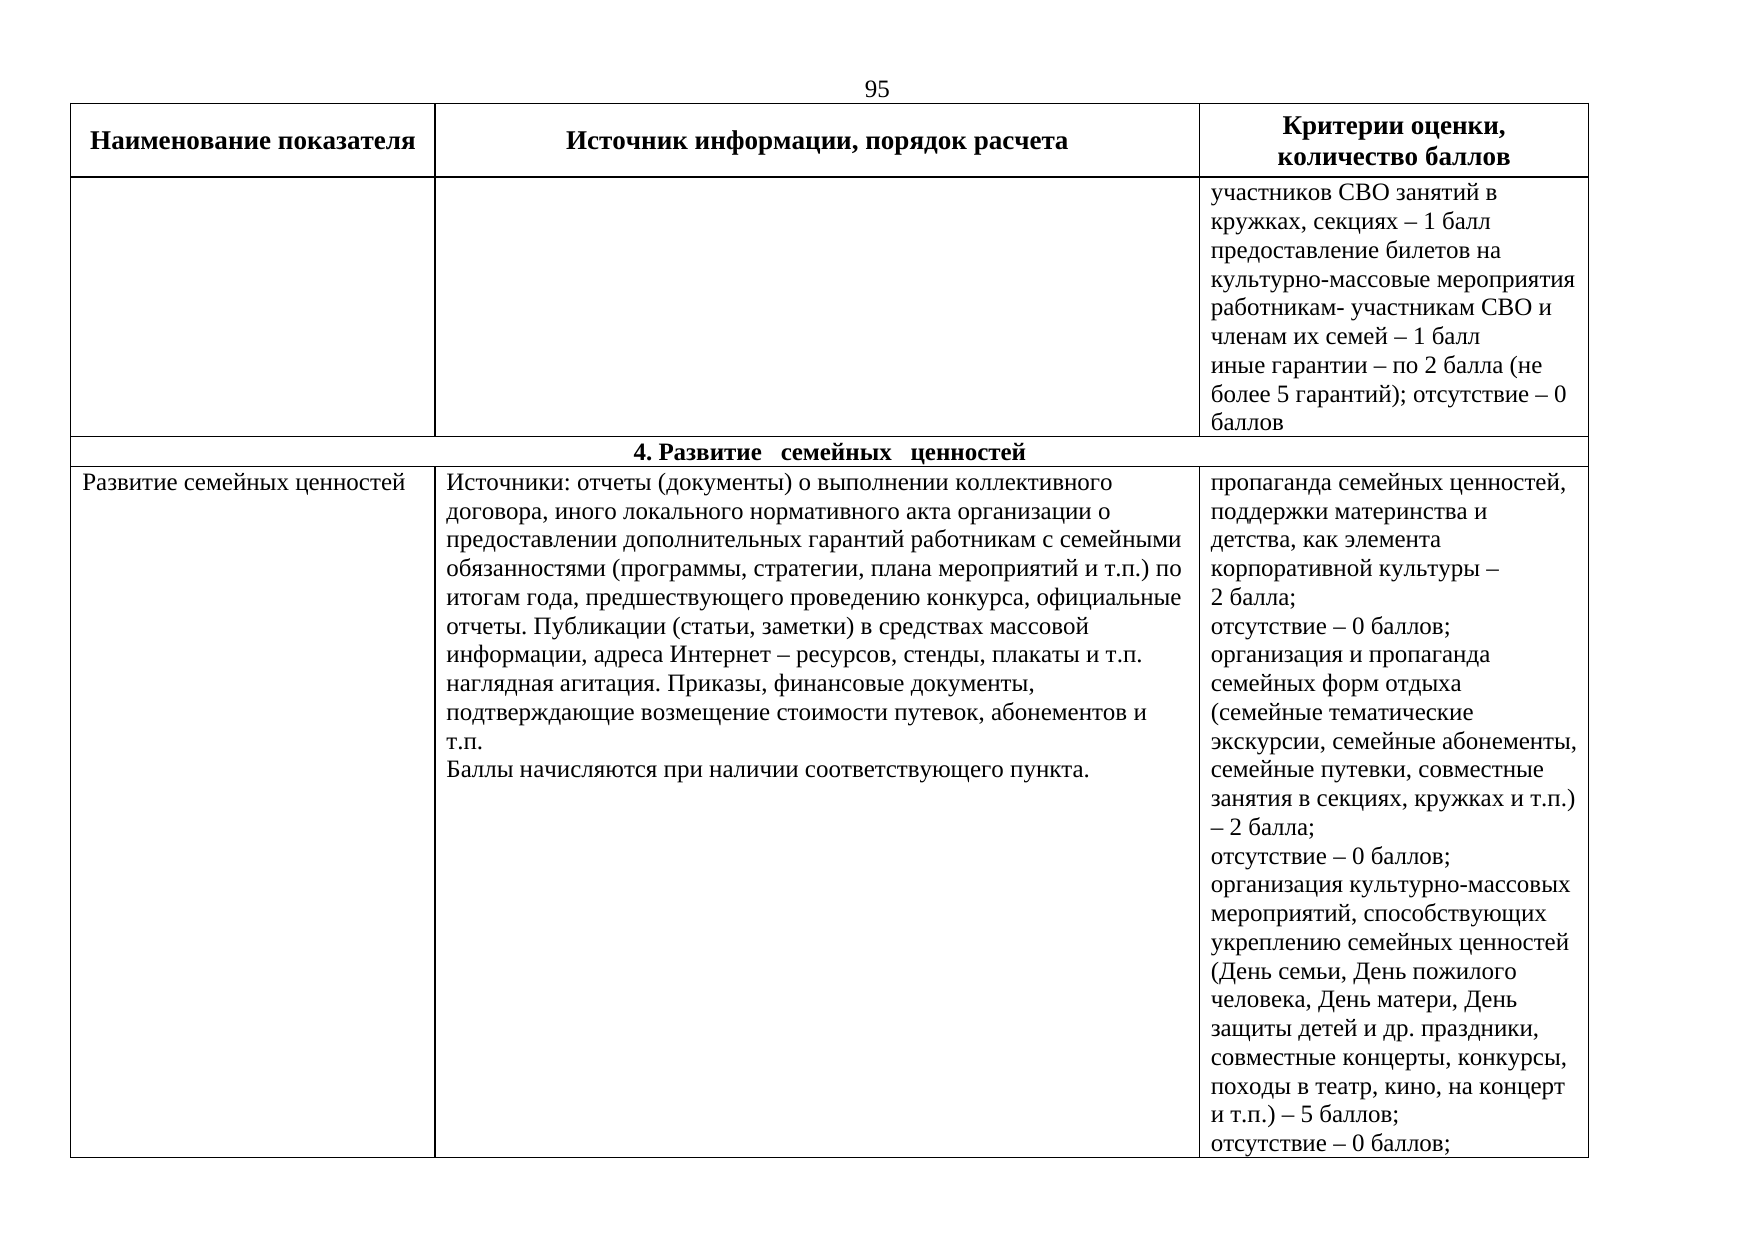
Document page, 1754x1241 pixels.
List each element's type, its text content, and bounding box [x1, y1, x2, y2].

table_cell Развитие семейных ценностей [71, 467, 434, 1157]
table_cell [1200, 467, 1588, 1157]
table_header Наименование показателя [71, 104, 434, 176]
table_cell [1200, 178, 1588, 436]
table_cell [436, 467, 1199, 1157]
table_header Критерии оценки, количество баллов [1200, 104, 1588, 176]
table_cell 4. Развитие семейных ценностей [71, 437, 1588, 466]
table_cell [436, 178, 1199, 436]
table_header Источник информации, порядок расчета [436, 104, 1199, 176]
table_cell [71, 178, 434, 436]
